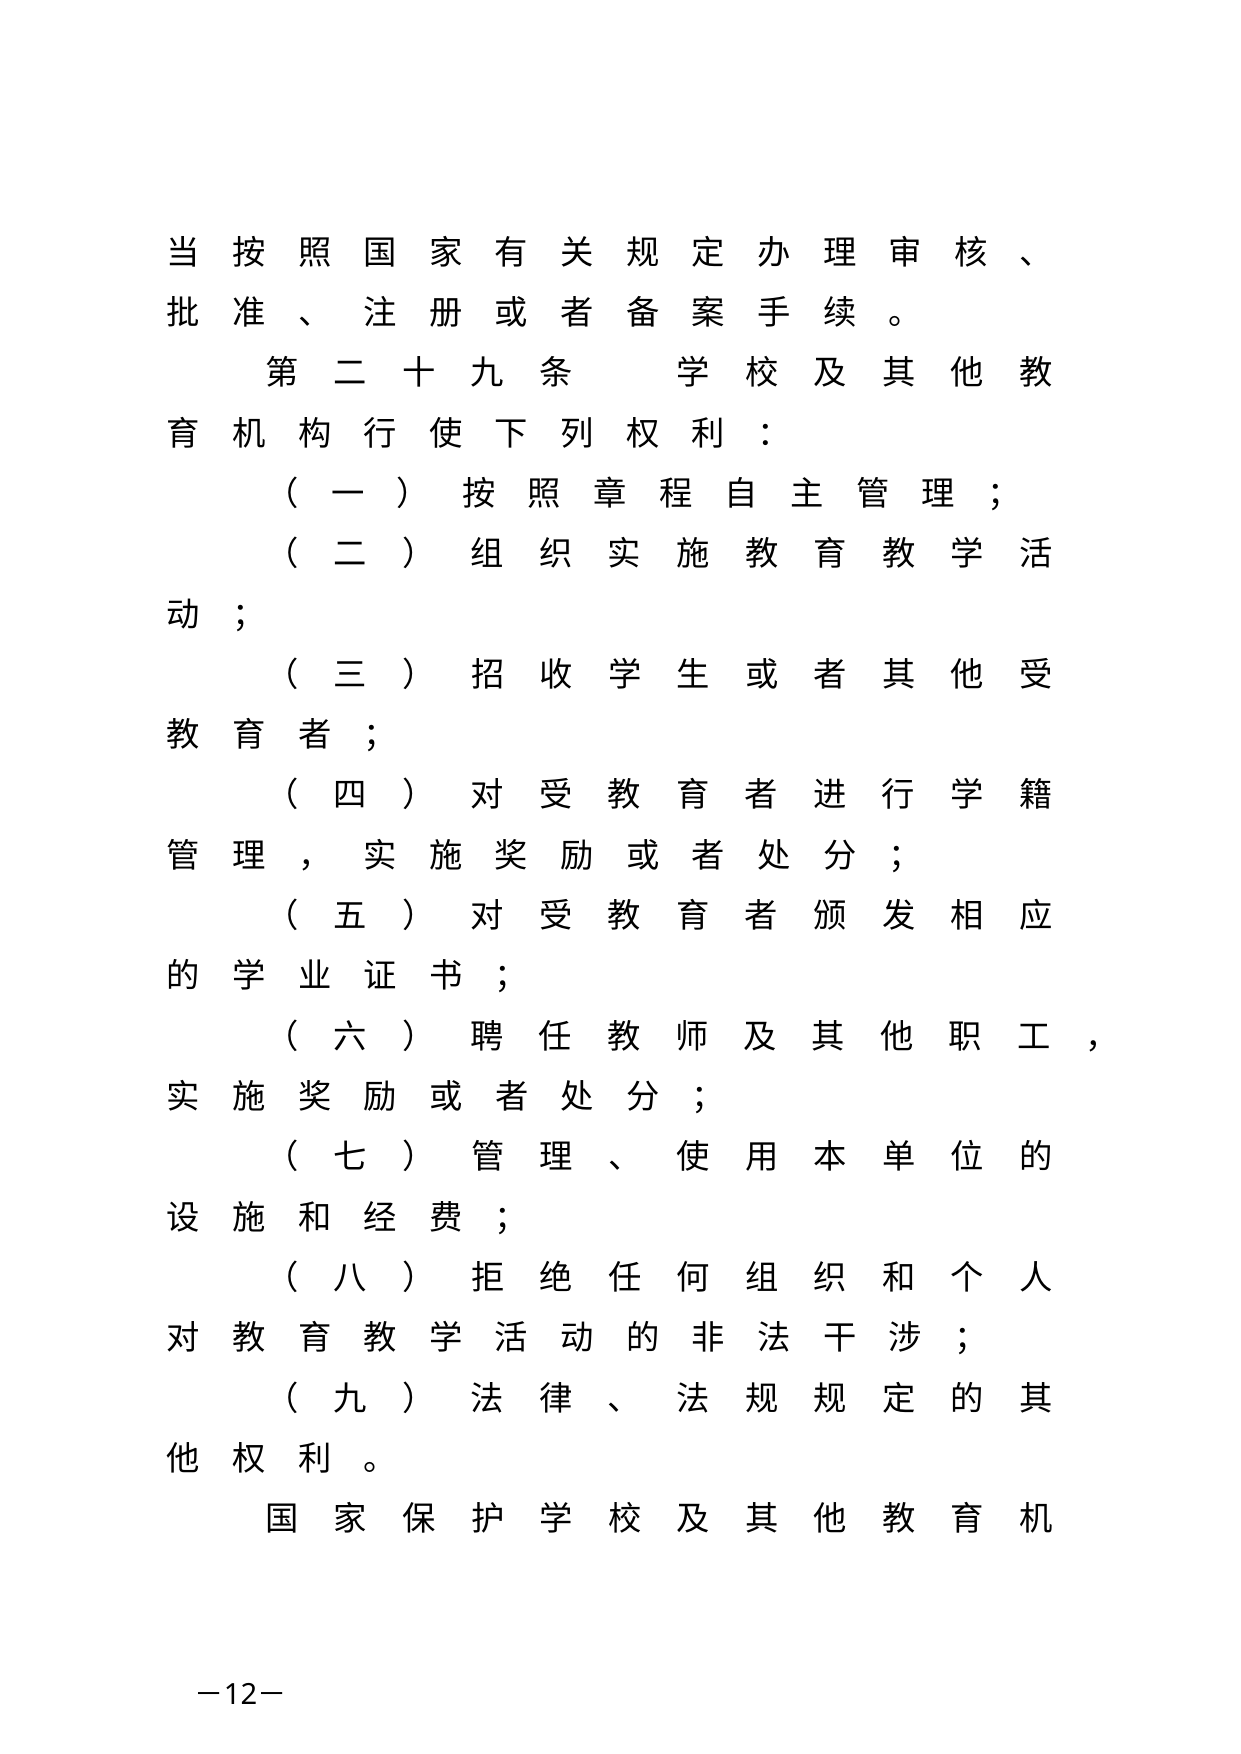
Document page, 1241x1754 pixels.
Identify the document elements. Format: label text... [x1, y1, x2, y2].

text （二）组织实施教育教学活动； [167, 521, 1085, 642]
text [167, 219, 1085, 340]
text 第二十九条 学校及其他教育机构行使下列权利： [167, 340, 1085, 461]
text （三）招收学生或者其他受教育者； [167, 642, 1085, 762]
text （六）聘任教师及其他职工，实施奖励或者处分； [167, 1003, 1085, 1124]
text （一）按照章程自主管理； [167, 461, 1085, 521]
text （五）对受教育者颁发相应的学业证书； [167, 883, 1085, 1003]
text （四）对受教育者进行学籍管理，实施奖励或者处分； [167, 762, 1085, 883]
text （九）法律、法规规定的其他权利。 [167, 1365, 1085, 1486]
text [167, 1486, 1085, 1546]
text （七）管理、使用本单位的设施和经费； [167, 1124, 1085, 1245]
text （八）拒绝任何组织和个人对教育教学活动的非法干涉； [167, 1245, 1085, 1365]
